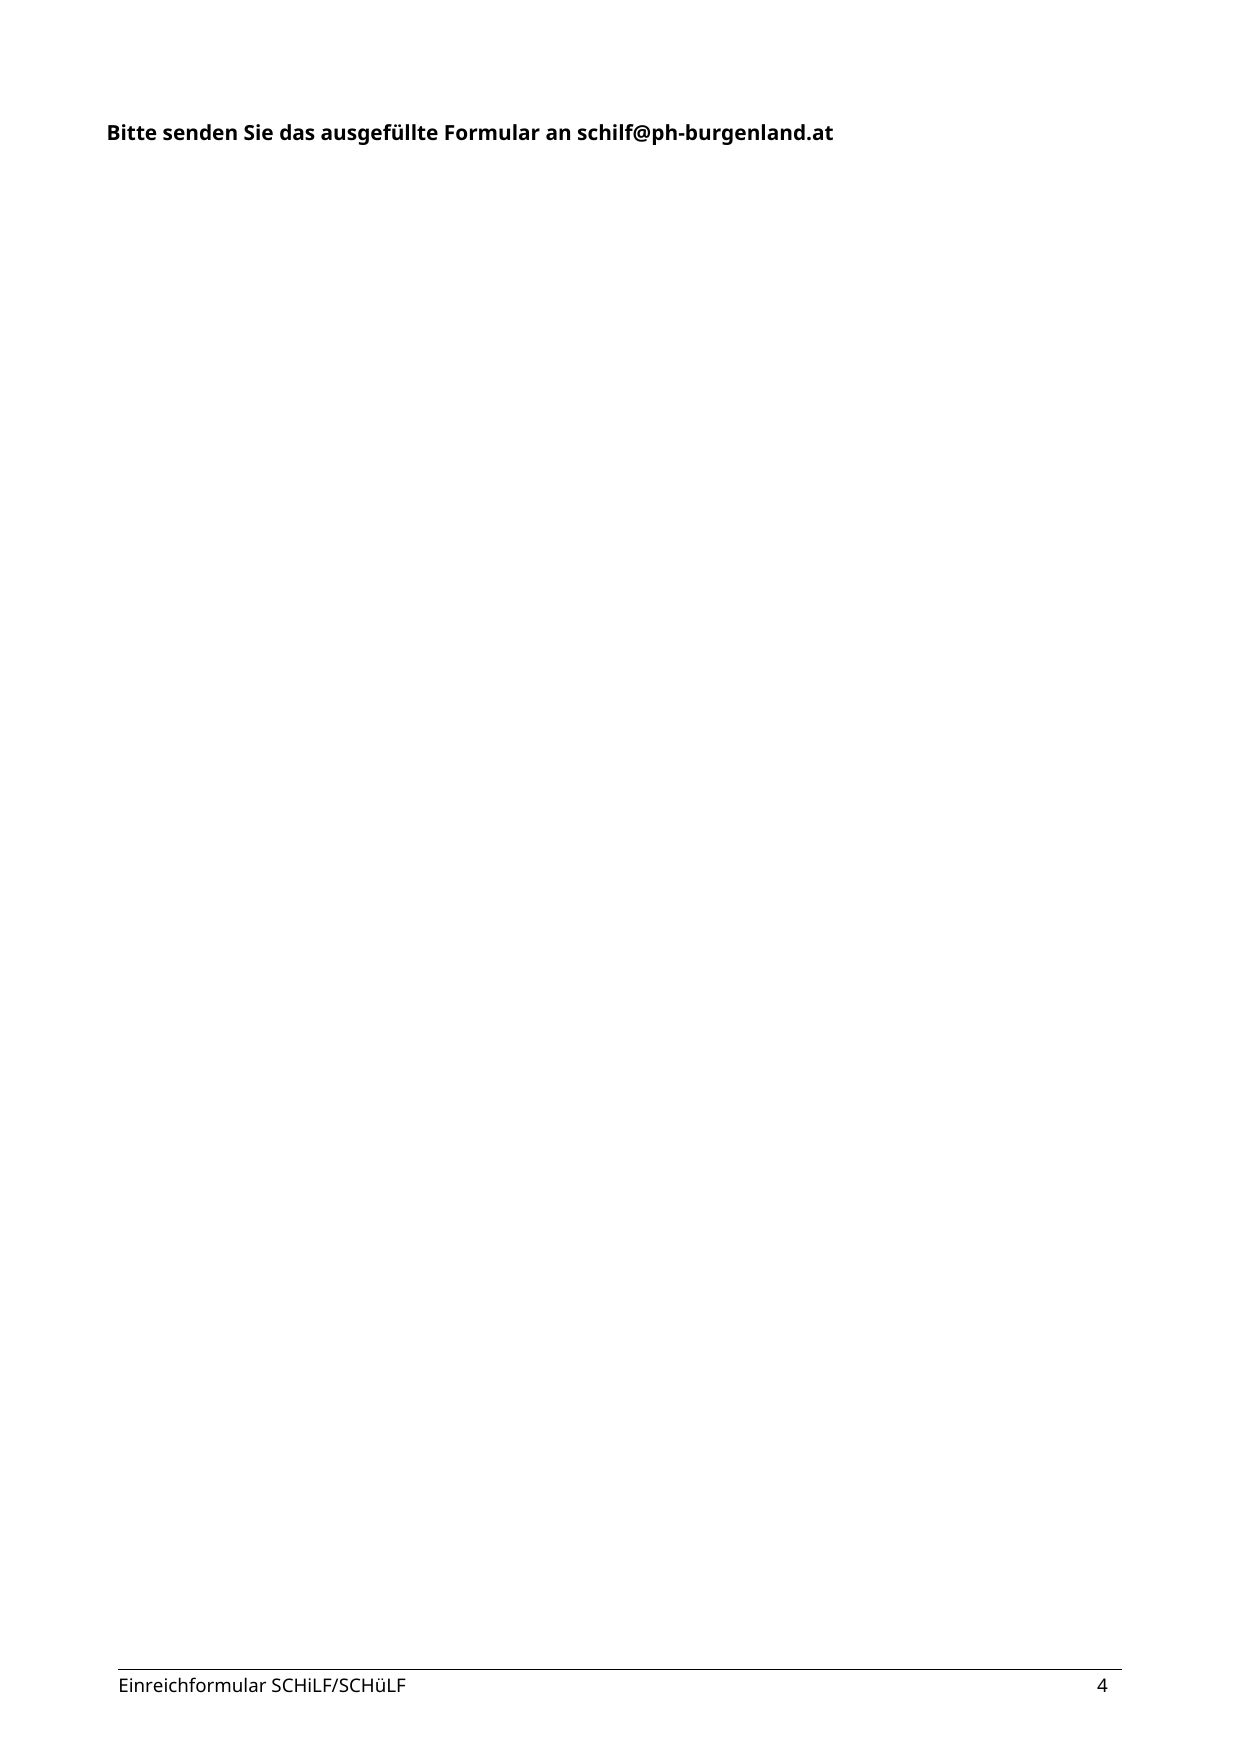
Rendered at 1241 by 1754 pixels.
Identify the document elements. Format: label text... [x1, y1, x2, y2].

text Bitte senden Sie das ausgefüllte Formular an schilf@ph-burgenland.at [106, 118, 1122, 147]
